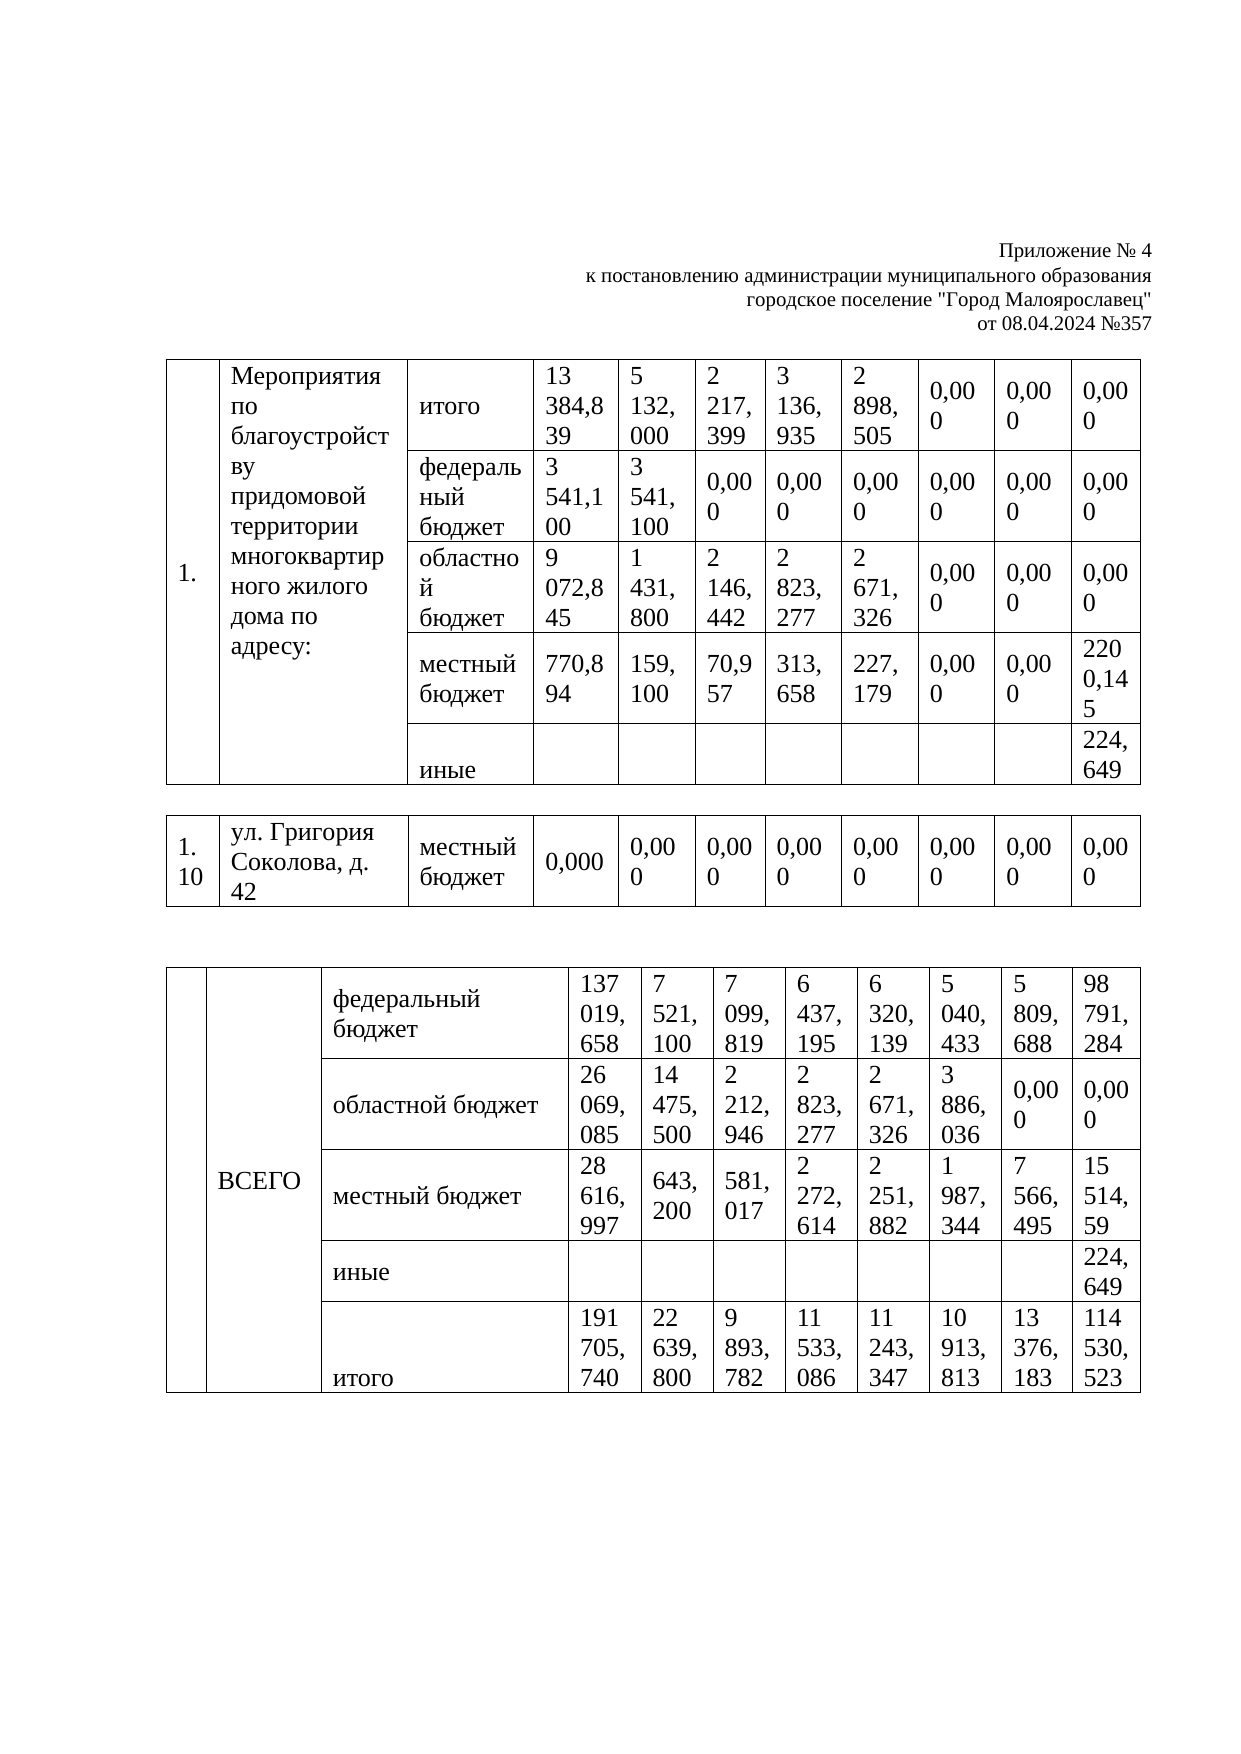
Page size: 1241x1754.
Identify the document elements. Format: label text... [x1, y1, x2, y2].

table_cell областной бюджет [408, 542, 533, 632]
table_cell 2 823,277 [766, 542, 841, 632]
table_header 7 099,819 [714, 968, 785, 1058]
table_header ул. Григория Соколова, д. 42 [220, 816, 408, 906]
table_header 0,000 [696, 816, 765, 906]
table_header 0,000 [995, 360, 1071, 450]
table_cell 3 886,036 [930, 1059, 1001, 1149]
table_cell 28 616,997 [569, 1150, 641, 1240]
table_cell 159,100 [619, 633, 695, 723]
table_cell [534, 724, 618, 784]
table_cell 114 530,523 [1073, 1302, 1140, 1392]
table_cell 22 639,800 [642, 1302, 713, 1392]
table_cell 2200,145 [1072, 633, 1140, 723]
table_header 98 791,284 [1073, 968, 1140, 1058]
table_header [167, 968, 206, 1392]
table_cell 313,658 [766, 633, 841, 723]
table_cell [919, 724, 994, 784]
table_header 2 898,505 [842, 360, 918, 450]
table_header 0,000 [619, 816, 695, 906]
table_cell 14 475,500 [642, 1059, 713, 1149]
table_header 0,000 [1072, 360, 1140, 450]
text городское поселение "Город Малоярославец" [177, 287, 1152, 311]
table_header 13 384,839 [534, 360, 618, 450]
table_cell 643,200 [642, 1150, 713, 1240]
table_cell 0,000 [1072, 542, 1140, 632]
table_cell [995, 724, 1071, 784]
table_cell 0,000 [919, 451, 994, 541]
table_cell 0,000 [995, 451, 1071, 541]
table_cell [714, 1241, 785, 1301]
table_cell 0,000 [919, 633, 994, 723]
table_cell 0,000 [696, 451, 765, 541]
table_cell [766, 724, 841, 784]
table_header 5 132,000 [619, 360, 695, 450]
table_cell 0,000 [1073, 1059, 1140, 1149]
table_header 0,000 [919, 816, 994, 906]
table_cell 227,179 [842, 633, 918, 723]
table_cell 191 705,740 [569, 1302, 641, 1392]
text к постановлению администрации муниципального образования [177, 262, 1152, 287]
table_cell [842, 724, 918, 784]
table_cell 2 272,614 [786, 1150, 857, 1240]
table_header 137 019,658 [569, 968, 641, 1058]
table_cell 7 566,495 [1002, 1150, 1072, 1240]
table_header Мероприятия по благоустройству придомовой территории многоквартирного жилого дома по адресу: [220, 360, 407, 784]
table_cell 0,000 [1072, 451, 1140, 541]
table_header 0,000 [919, 360, 994, 450]
table_cell 1 987,344 [930, 1150, 1001, 1240]
table_cell 2 823,277 [786, 1059, 857, 1149]
table_cell 2 251,882 [858, 1150, 929, 1240]
table_cell 2 146,442 [696, 542, 765, 632]
table_header ВСЕГО [207, 968, 321, 1392]
table_header 0,000 [995, 816, 1071, 906]
table_cell [858, 1241, 929, 1301]
table_cell 13 376,183 [1002, 1302, 1072, 1392]
table_header 2 217,399 [696, 360, 765, 450]
table_cell 0,000 [842, 451, 918, 541]
table_cell 581,017 [714, 1150, 785, 1240]
table_cell 2 212,946 [714, 1059, 785, 1149]
table_cell [696, 724, 765, 784]
table_header 5 040,433 [930, 968, 1001, 1058]
table_cell 26 069,085 [569, 1059, 641, 1149]
text от 08.04.2024 №357 [177, 311, 1152, 335]
table_header федеральный бюджет [322, 968, 568, 1058]
table_cell 9 893,782 [714, 1302, 785, 1392]
table_cell [569, 1241, 641, 1301]
table_header 5 809,688 [1002, 968, 1072, 1058]
table_cell 224,649 [1073, 1241, 1140, 1301]
table_header 6 437,195 [786, 968, 857, 1058]
table_header 1. [167, 360, 219, 784]
table_cell 2 671,326 [842, 542, 918, 632]
table_header 0,000 [534, 816, 618, 906]
table_cell 3 541,100 [534, 451, 618, 541]
table_cell 0,000 [995, 633, 1071, 723]
table_header 0,000 [766, 816, 841, 906]
table_cell 0,000 [1002, 1059, 1072, 1149]
table_cell 11 533,086 [786, 1302, 857, 1392]
table_cell 9 072,845 [534, 542, 618, 632]
table_header итого [408, 360, 533, 450]
table_cell иные [408, 724, 533, 784]
table_cell 10 913,813 [930, 1302, 1001, 1392]
table_cell 11 243,347 [858, 1302, 929, 1392]
table_cell местный бюджет [322, 1150, 568, 1240]
table_cell федеральный бюджет [408, 451, 533, 541]
table_cell [930, 1241, 1001, 1301]
text Приложение № 4 [177, 238, 1152, 262]
table_cell 70,957 [696, 633, 765, 723]
table_cell [1002, 1241, 1072, 1301]
table_header 3 136,935 [766, 360, 841, 450]
table_cell местный бюджет [408, 633, 533, 723]
table_header 0,000 [842, 816, 918, 906]
table_cell [786, 1241, 857, 1301]
table_cell 770,894 [534, 633, 618, 723]
table_header 6 320,139 [858, 968, 929, 1058]
table_cell [619, 724, 695, 784]
table_cell 0,000 [995, 542, 1071, 632]
table_header местный бюджет [409, 816, 533, 906]
table_cell областной бюджет [322, 1059, 568, 1149]
table_cell 2 671,326 [858, 1059, 929, 1149]
table_header 1.10 [167, 816, 219, 906]
table_cell 15 514,59 [1073, 1150, 1140, 1240]
table_cell 224,649 [1072, 724, 1140, 784]
table_header 7 521,100 [642, 968, 713, 1058]
table_cell 0,000 [919, 542, 994, 632]
table_cell иные [322, 1241, 568, 1301]
table_cell итого [322, 1302, 568, 1392]
table_header 0,000 [1072, 816, 1140, 906]
table_cell 1 431,800 [619, 542, 695, 632]
table_cell 3 541,100 [619, 451, 695, 541]
table_cell [642, 1241, 713, 1301]
table_cell 0,000 [766, 451, 841, 541]
